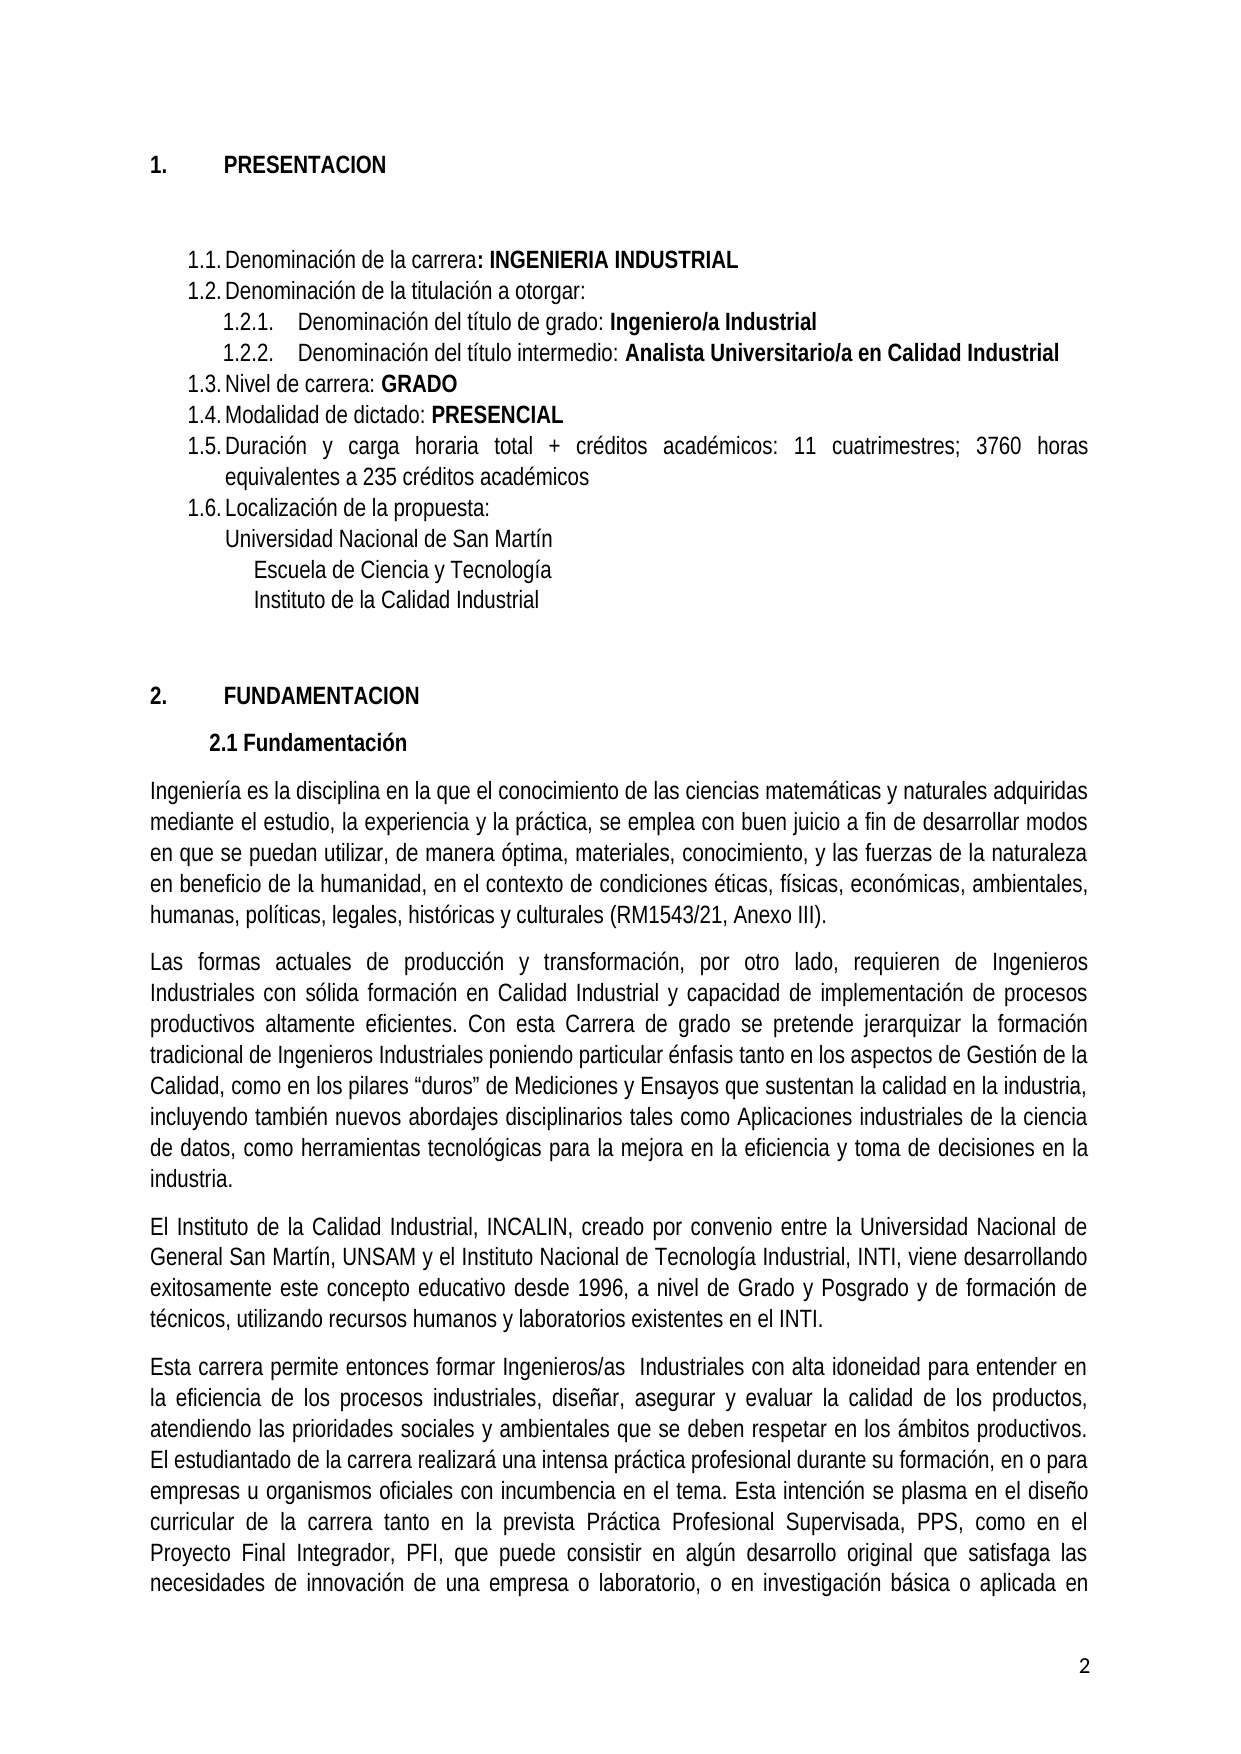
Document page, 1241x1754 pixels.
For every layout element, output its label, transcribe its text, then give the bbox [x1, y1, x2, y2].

list PRESENTACION [150, 150, 1090, 179]
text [150, 1352, 1090, 1597]
list Denominación de la titulación a otorgar: [187, 276, 1090, 305]
text Las formas actuales de producción y transformación, por otro lado, requieren de Ingenieros Industriales con sólida formación en Calidad Industrial y capacidad de implementación de procesos productivos altamente eficientes. Con esta Carrera de grado se pretende jerarquizar la formación tradicional de Ingenieros Industriales poniendo particular énfasis tanto en los aspectos de Gestión de la Calidad, como en los pilares “duros” de Mediciones y Ensayos que sustentan la calidad en la industria, incluyendo también nuevos abordajes disciplinarios tales como Aplicaciones industriales de la ciencia de datos, como herramientas tecnológicas para la mejora en la eficiencia y toma de decisiones en la industria. [150, 947, 1090, 1192]
list Modalidad de dictado: PRESENCIAL [187, 400, 1090, 428]
text 2.1 Fundamentación [209, 728, 1090, 757]
list Denominación de la carrera: INGENIERIA INDUSTRIAL [187, 245, 1090, 274]
list Instituto de la Calidad Industrial [253, 586, 1090, 614]
list Denominación del título de grado: Ingeniero/a Industrial [223, 307, 1090, 336]
text El Instituto de la Calidad Industrial, INCALIN, creado por convenio entre la Universidad Nacional de General San Martín, UNSAM y el Instituto Nacional de Tecnología Industrial, INTI, viene desarrollando exitosamente este concepto educativo desde 1996, a nivel de Grado y Posgrado y de formación de técnicos, utilizando recursos humanos y laboratorios existentes en el INTI. [150, 1211, 1090, 1333]
list Denominación del título intermedio: Analista Universitario/a en Calidad Industrial [223, 338, 1090, 367]
list Localización de la propuesta: [187, 493, 1090, 521]
list FUNDAMENTACION [150, 681, 1090, 709]
list Escuela de Ciencia y Tecnología [253, 554, 1090, 583]
list Duración y carga horaria total + créditos académicos: 11 cuatrimestres; 3760 horas equivalentes a 235 créditos académicos [187, 431, 1090, 490]
list Universidad Nacional de San Martín [225, 524, 1090, 552]
text Ingeniería es la disciplina en la que el conocimiento de las ciencias matemáticas y naturales adquiridas mediante el estudio, la experiencia y la práctica, se emplea con buen juicio a fin de desarrollar modos en que se puedan utilizar, de manera óptima, materiales, conocimiento, y las fuerzas de la naturaleza en beneficio de la humanidad, en el contexto de condiciones éticas, físicas, económicas, ambientales, humanas, políticas, legales, históricas y culturales (RM1543/21, Anexo III). [150, 776, 1090, 928]
list Nivel de carrera: GRADO [187, 369, 1090, 398]
